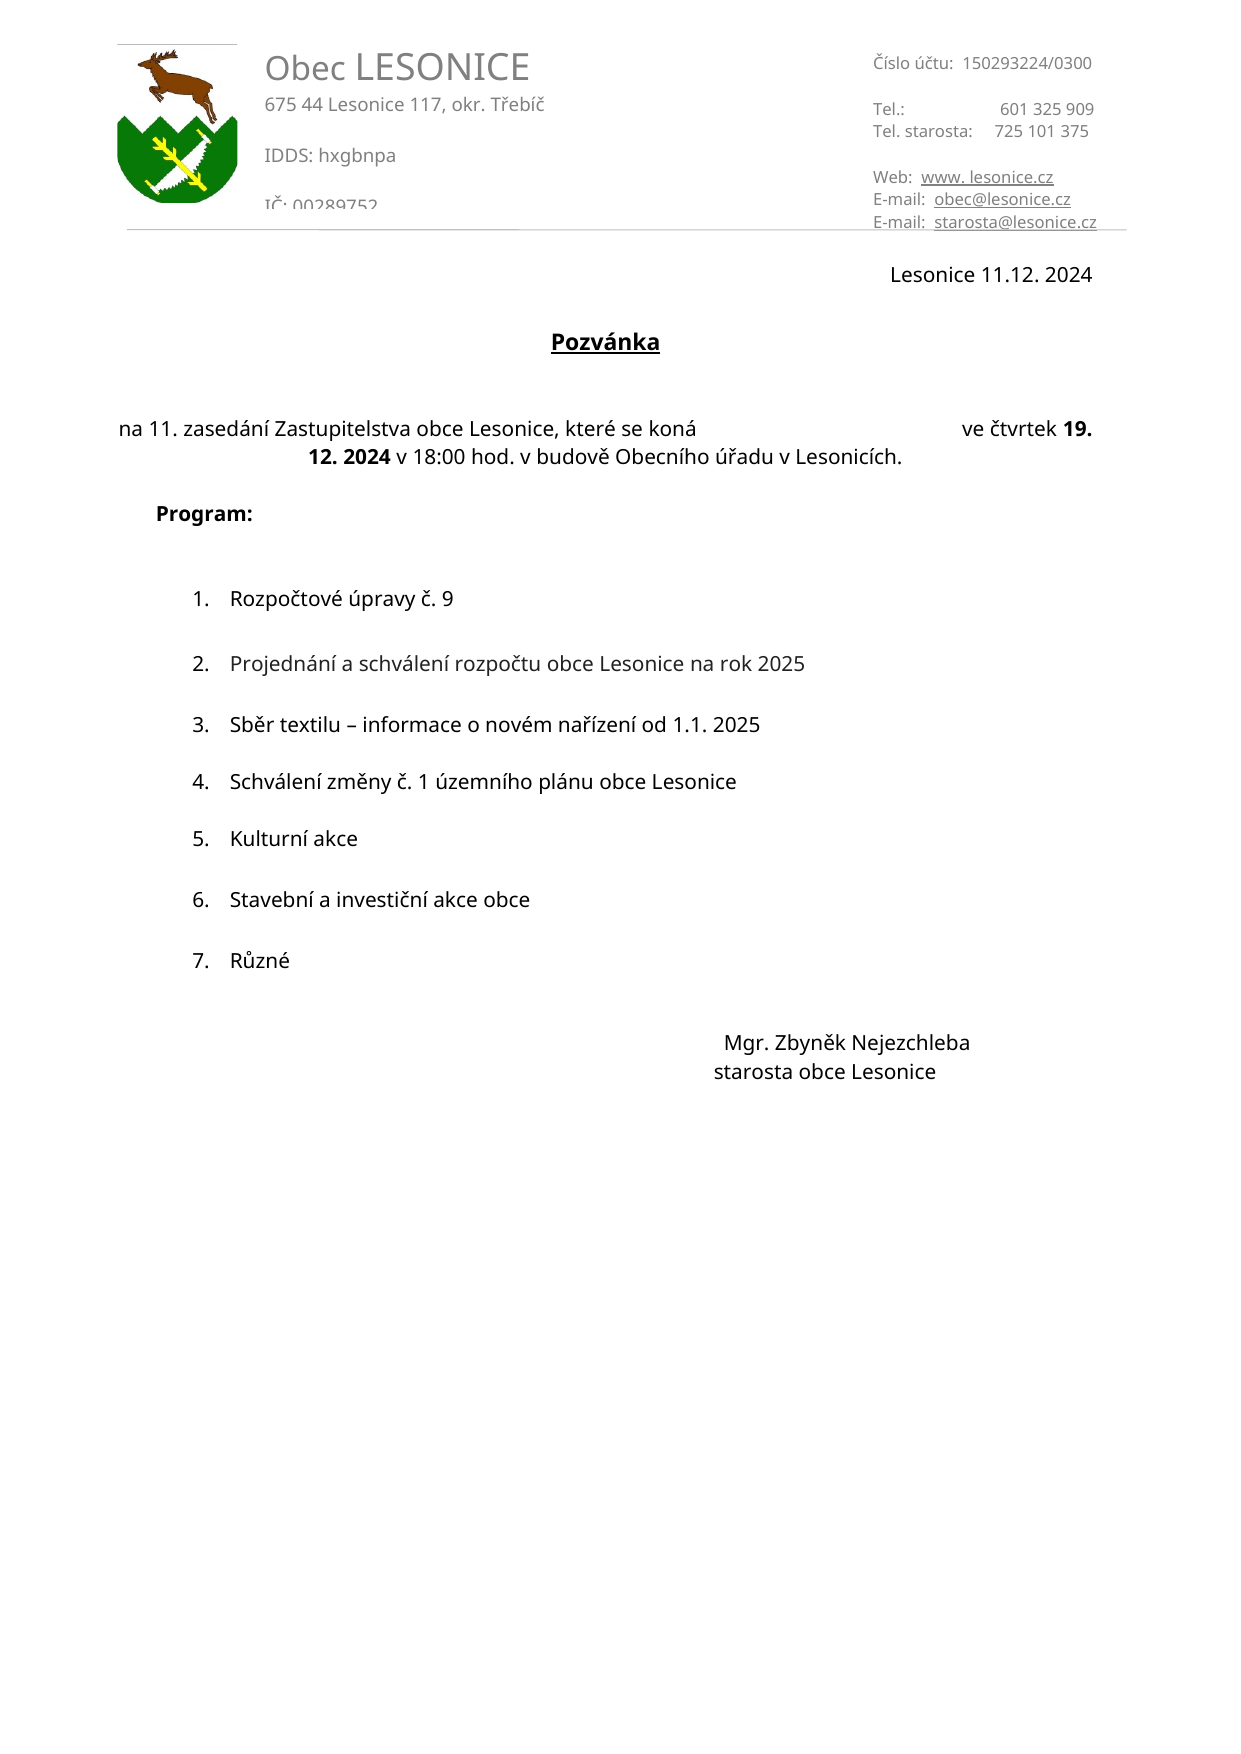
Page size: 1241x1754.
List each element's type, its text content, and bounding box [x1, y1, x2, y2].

list Projednání a schválení rozpočtu obce Lesonice na rok 2025 [192, 649, 1092, 678]
text Mgr. Zbyněk Nejezchleba [643, 1028, 1092, 1057]
text Program: [156, 499, 1092, 527]
list Schválení změny č. 1 územního plánu obce Lesonice [192, 767, 1092, 796]
list Různé [192, 946, 1092, 975]
text na 11. zasedání Zastupitelstva obce Lesonice, které se koná ve čtvrtek 19. 12. 2024 v 18:00 hod. v budově Obecního úřadu v Lesonicích. [118, 414, 1092, 471]
list Sběr textilu – informace o novém nařízení od 1.1. 2025 [192, 711, 1092, 739]
list Rozpočtové úpravy č. 9 [192, 584, 1092, 613]
text Pozvánka [118, 326, 1092, 357]
list Stavební a investiční akce obce [192, 885, 1092, 914]
text starosta obce Lesonice [118, 1057, 1092, 1085]
picture [115, 44, 238, 201]
list Kulturní akce [192, 824, 1092, 853]
text Lesonice 11.12. 2024 [118, 260, 1092, 289]
